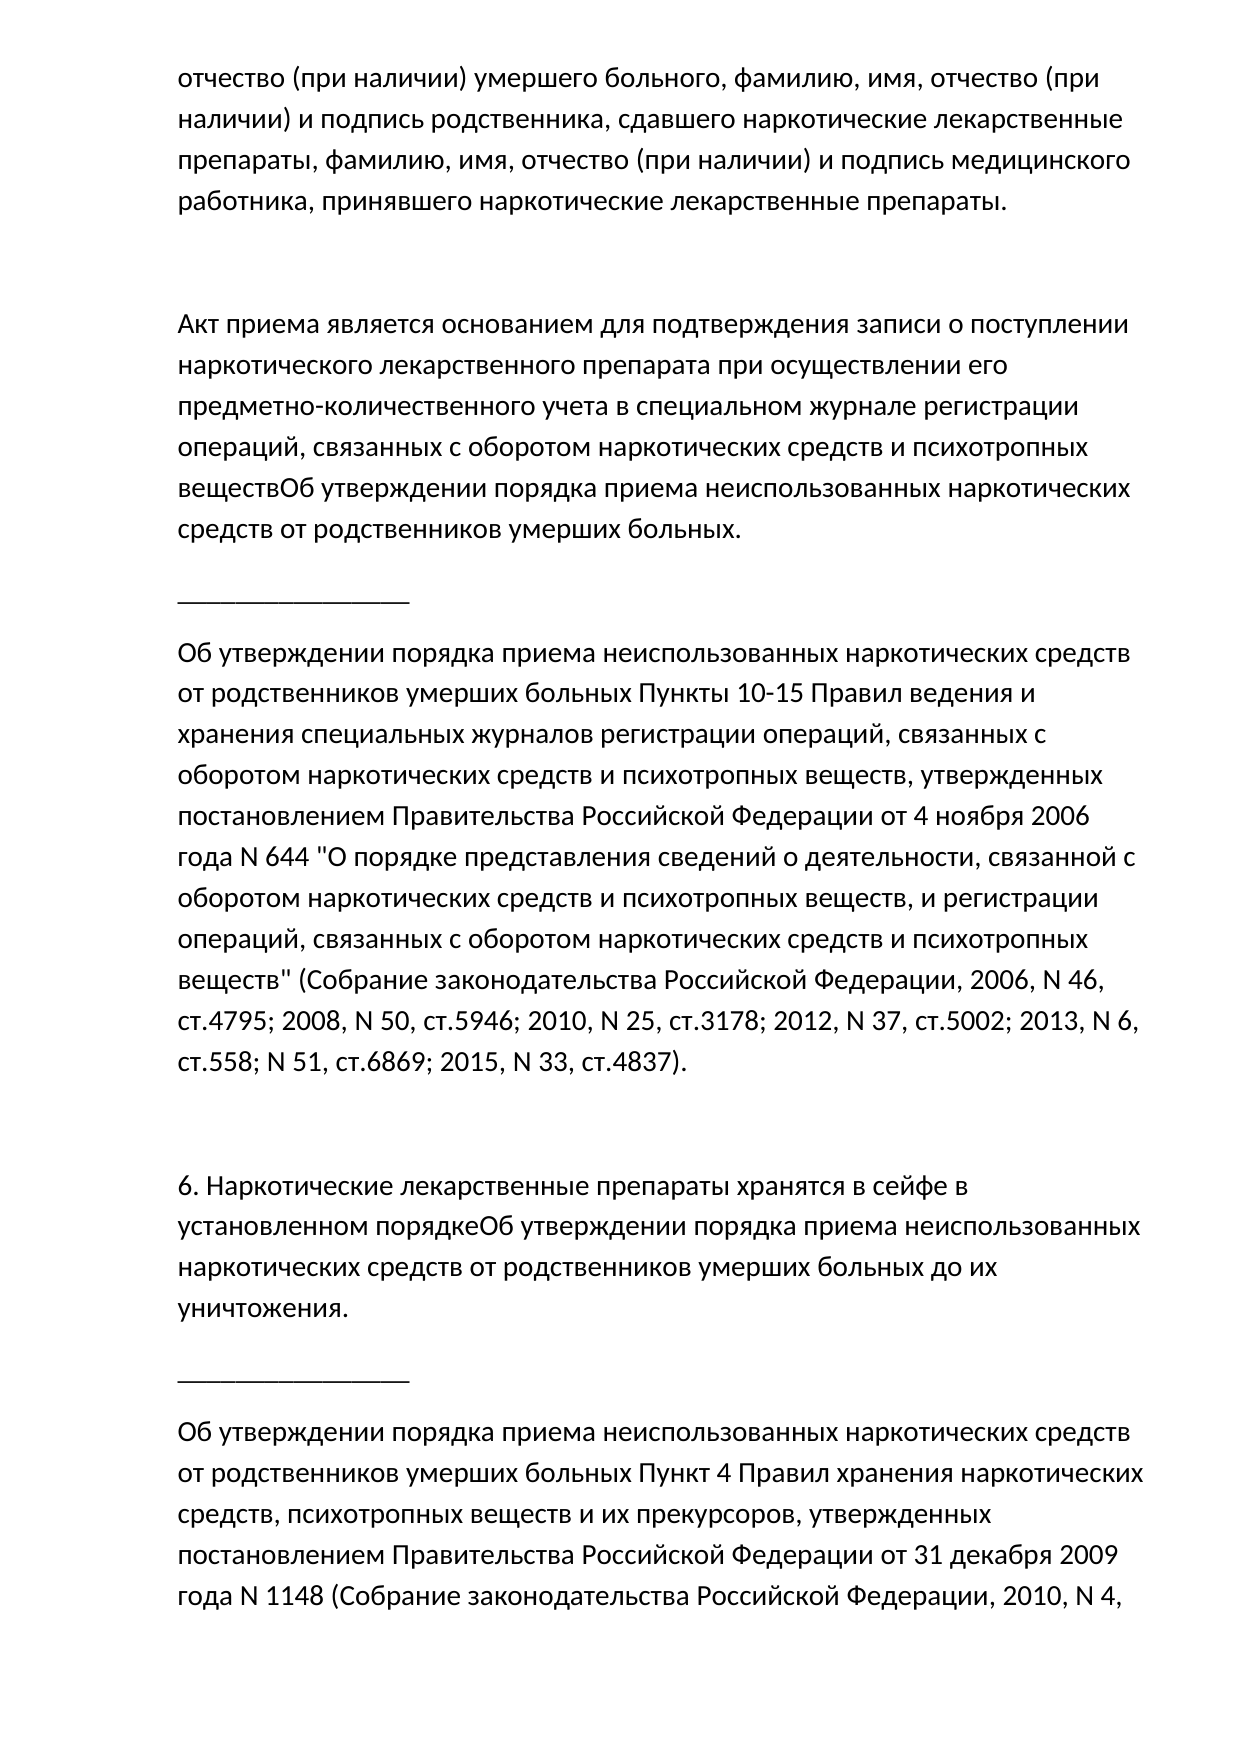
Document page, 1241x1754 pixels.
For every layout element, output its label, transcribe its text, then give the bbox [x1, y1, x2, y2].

text Акт приема является основанием для подтверждения записи о поступлении наркотического лекарственного препарата при осуществлении его предметно-количественного учета в специальном журнале регистрации операций, связанных с оборотом наркотических средств и психотропных веществОб утверждении порядка приема неиспользованных наркотических средств от родственников умерших больных. [177, 305, 1152, 546]
text 6. Наркотические лекарственные препараты хранятся в сейфе в установленном порядкеОб утверждении порядка приема неиспользованных наркотических средств от родственников умерших больных до их уничтожения. [177, 1167, 1152, 1325]
text Об утверждении порядка приема неиспользованных наркотических средств от родственников умерших больных Пункты 10-15 Правил ведения и хранения специальных журналов регистрации операций, связанных с оборотом наркотических средств и психотропных веществ, утвержденных постановлением Правительства Российской Федерации от 4 ноября 2006 года N 644 "О порядке представления сведений о деятельности, связанной с оборотом наркотических средств и психотропных веществ, и регистрации операций, связанных с оборотом наркотических средств и психотропных веществ" (Собрание законодательства Российской Федерации, 2006, N 46, ст.4795; 2008, N 50, ст.5946; 2010, N 25, ст.3178; 2012, N 37, ст.5002; 2013, N 6, ст.558; N 51, ст.6869; 2015, N 33, ст.4837). [177, 634, 1152, 1079]
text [177, 59, 1152, 217]
text ________________ [177, 1351, 1152, 1387]
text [177, 1413, 1152, 1612]
text ________________ [177, 572, 1152, 607]
